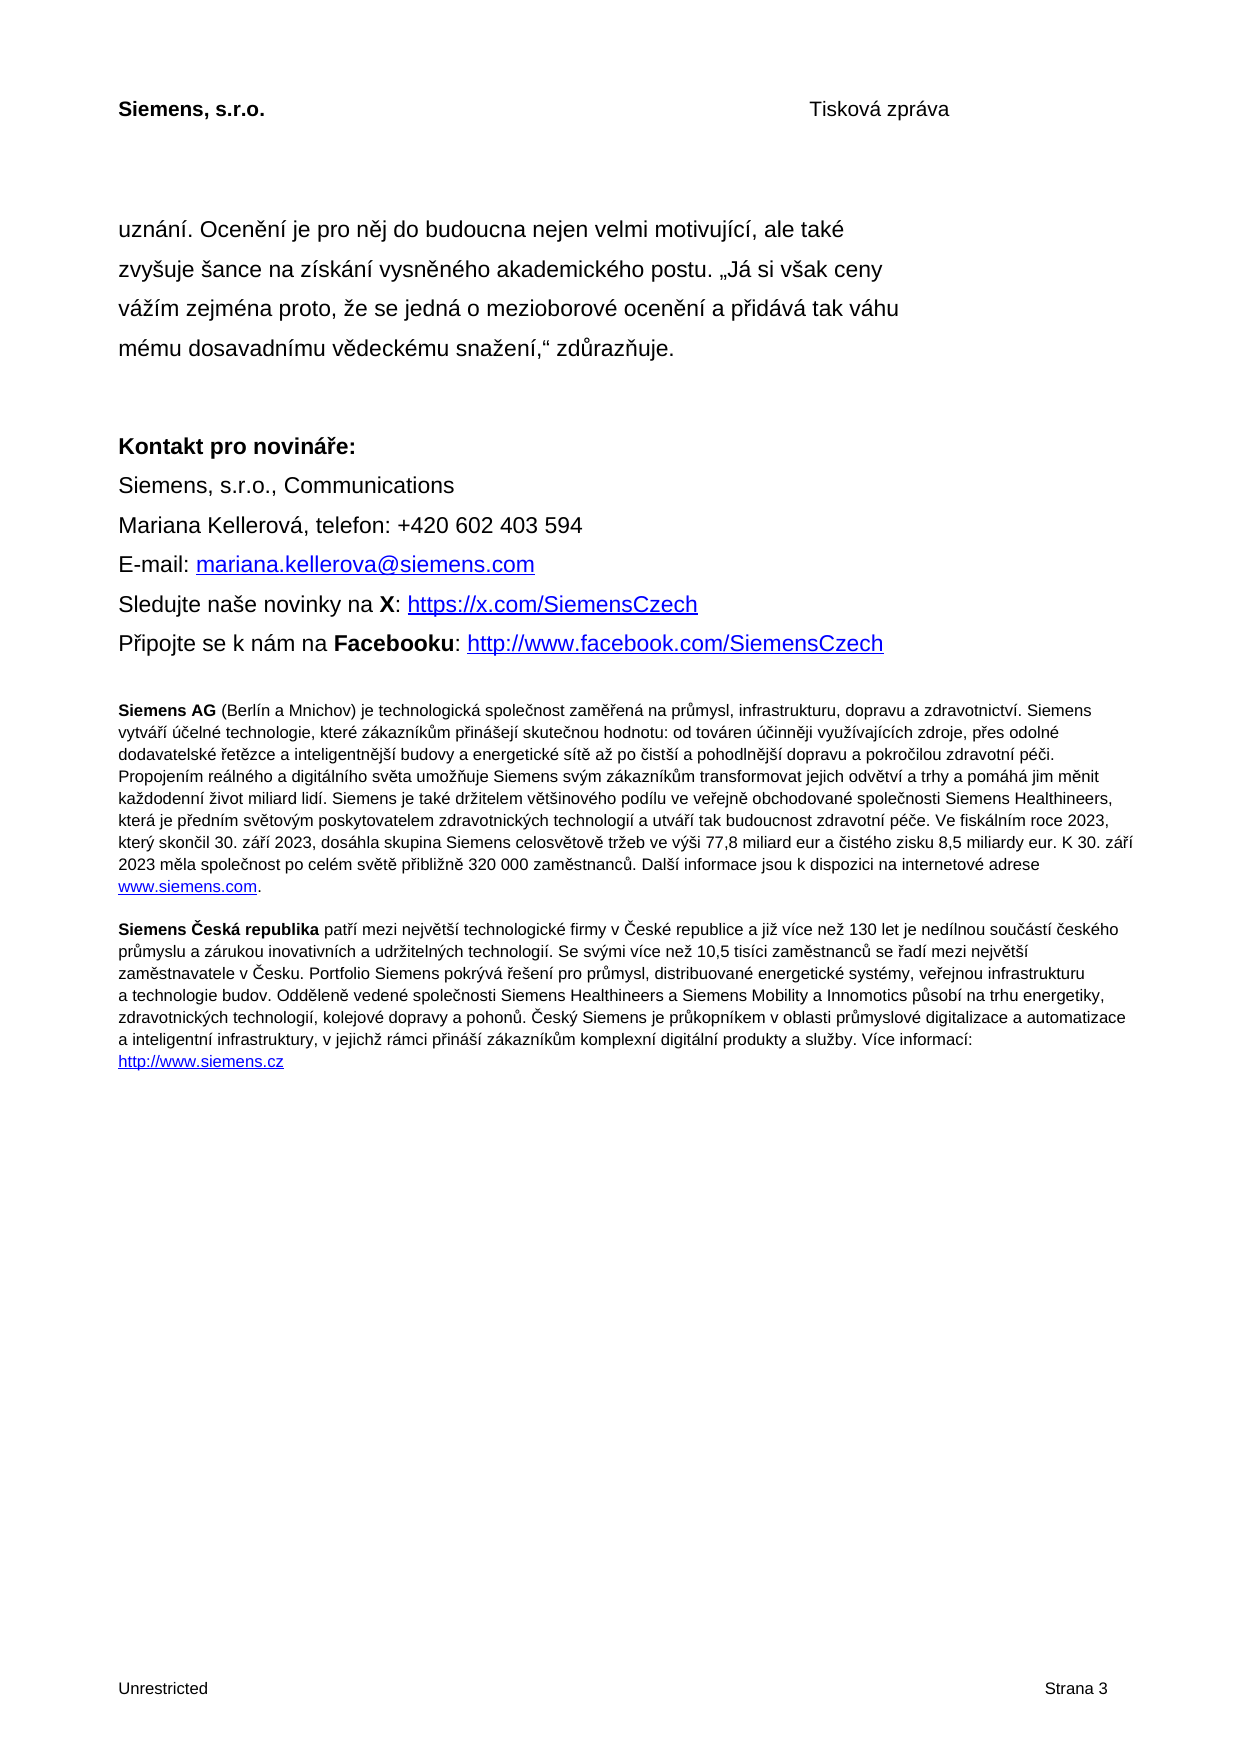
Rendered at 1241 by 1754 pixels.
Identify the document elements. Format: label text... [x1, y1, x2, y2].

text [118, 216, 915, 361]
text Siemens, s.r.o., Communications [118, 472, 1134, 498]
text Siemens AG (Berlín a Mnichov) je technologická společnost zaměřená na průmysl, infrastrukturu, dopravu a zdravotnictví. Siemens vytváří účelné technologie, které zákazníkům přinášejí skutečnou hodnotu: od továren účinněji využívajících zdroje, přes odolné dodavatelské řetězce a inteligentnější budovy a energetické sítě až po čistší a pohodlnější dopravu a pokročilou zdravotní péči. Propojením reálného a digitálního světa umožňuje Siemens svým zákazníkům transformovat jejich odvětví a trhy a pomáhá jim měnit každodenní život miliard lidí. Siemens je také držitelem většinového podílu ve veřejně obchodované společnosti Siemens Healthineers, která je předním světovým poskytovatelem zdravotnických technologií a utváří tak budoucnost zdravotní péče. Ve fiskálním roce 2023, který skončil 30. září 2023, dosáhla skupina Siemens celosvětově tržeb ve výši 77,8 miliard eur a čistého zisku 8,5 miliardy eur. K 30. září 2023 měla společnost po celém světě přibližně 320 000 zaměstnanců. Další informace jsou k dispozici na internetové adrese www.siemens.com. [118, 701, 1134, 896]
text Sledujte naše novinky na X: https://x.com/SiemensCzech [118, 591, 1134, 617]
text E-mail: mariana.kellerova@siemens.com [118, 551, 1134, 577]
text Kontakt pro novináře: [118, 433, 1134, 459]
text Mariana Kellerová, telefon: +420 602 403 594 [118, 512, 1134, 538]
text Připojte se k nám na Facebooku: http://www.facebook.com/SiemensCzech [118, 630, 1134, 656]
text Siemens Česká republika patří mezi největší technologické firmy v České republice a již více než 130 let je nedílnou součástí českého průmyslu a zárukou inovativních a udržitelných technologií. Se svými více než 10,5 tisíci zaměstnanců se řadí mezi největší zaměstnavatele v Česku. Portfolio Siemens pokrývá řešení pro průmysl, distribuované energetické systémy, veřejnou infrastrukturu a technologie budov. Odděleně vedené společnosti Siemens Healthineers a Siemens Mobility a Innomotics působí na trhu energetiky, zdravotnických technologií, kolejové dopravy a pohonů. Český Siemens je průkopníkem v oblasti průmyslové digitalizace a automatizace a inteligentní infrastruktury, v jejichž rámci přináší zákazníkům komplexní digitální produkty a služby. Více informací: http://www.siemens.cz [118, 920, 1134, 1071]
